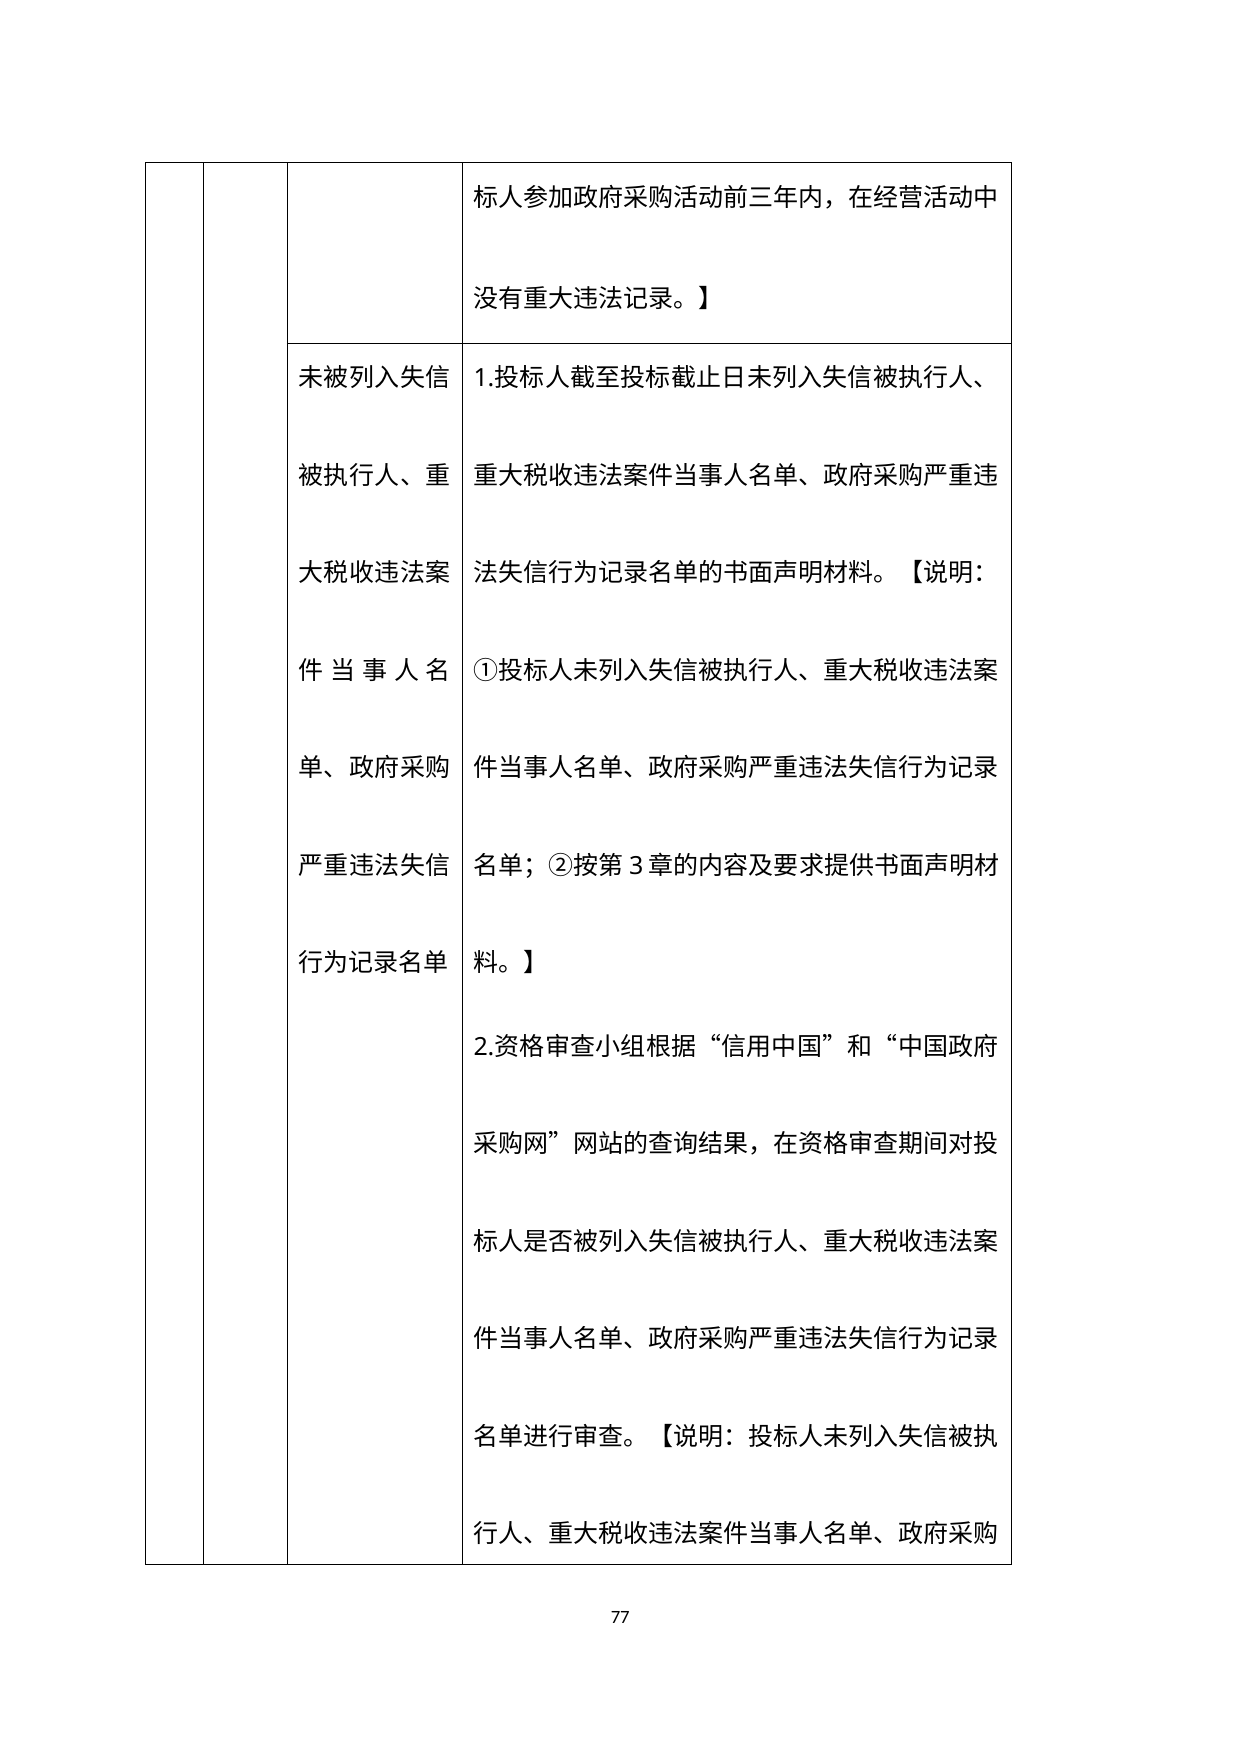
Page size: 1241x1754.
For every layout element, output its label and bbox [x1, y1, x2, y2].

table_cell [288, 344, 462, 1564]
table_cell [288, 163, 462, 342]
table_cell [463, 163, 1011, 342]
table_cell [463, 344, 1011, 1564]
